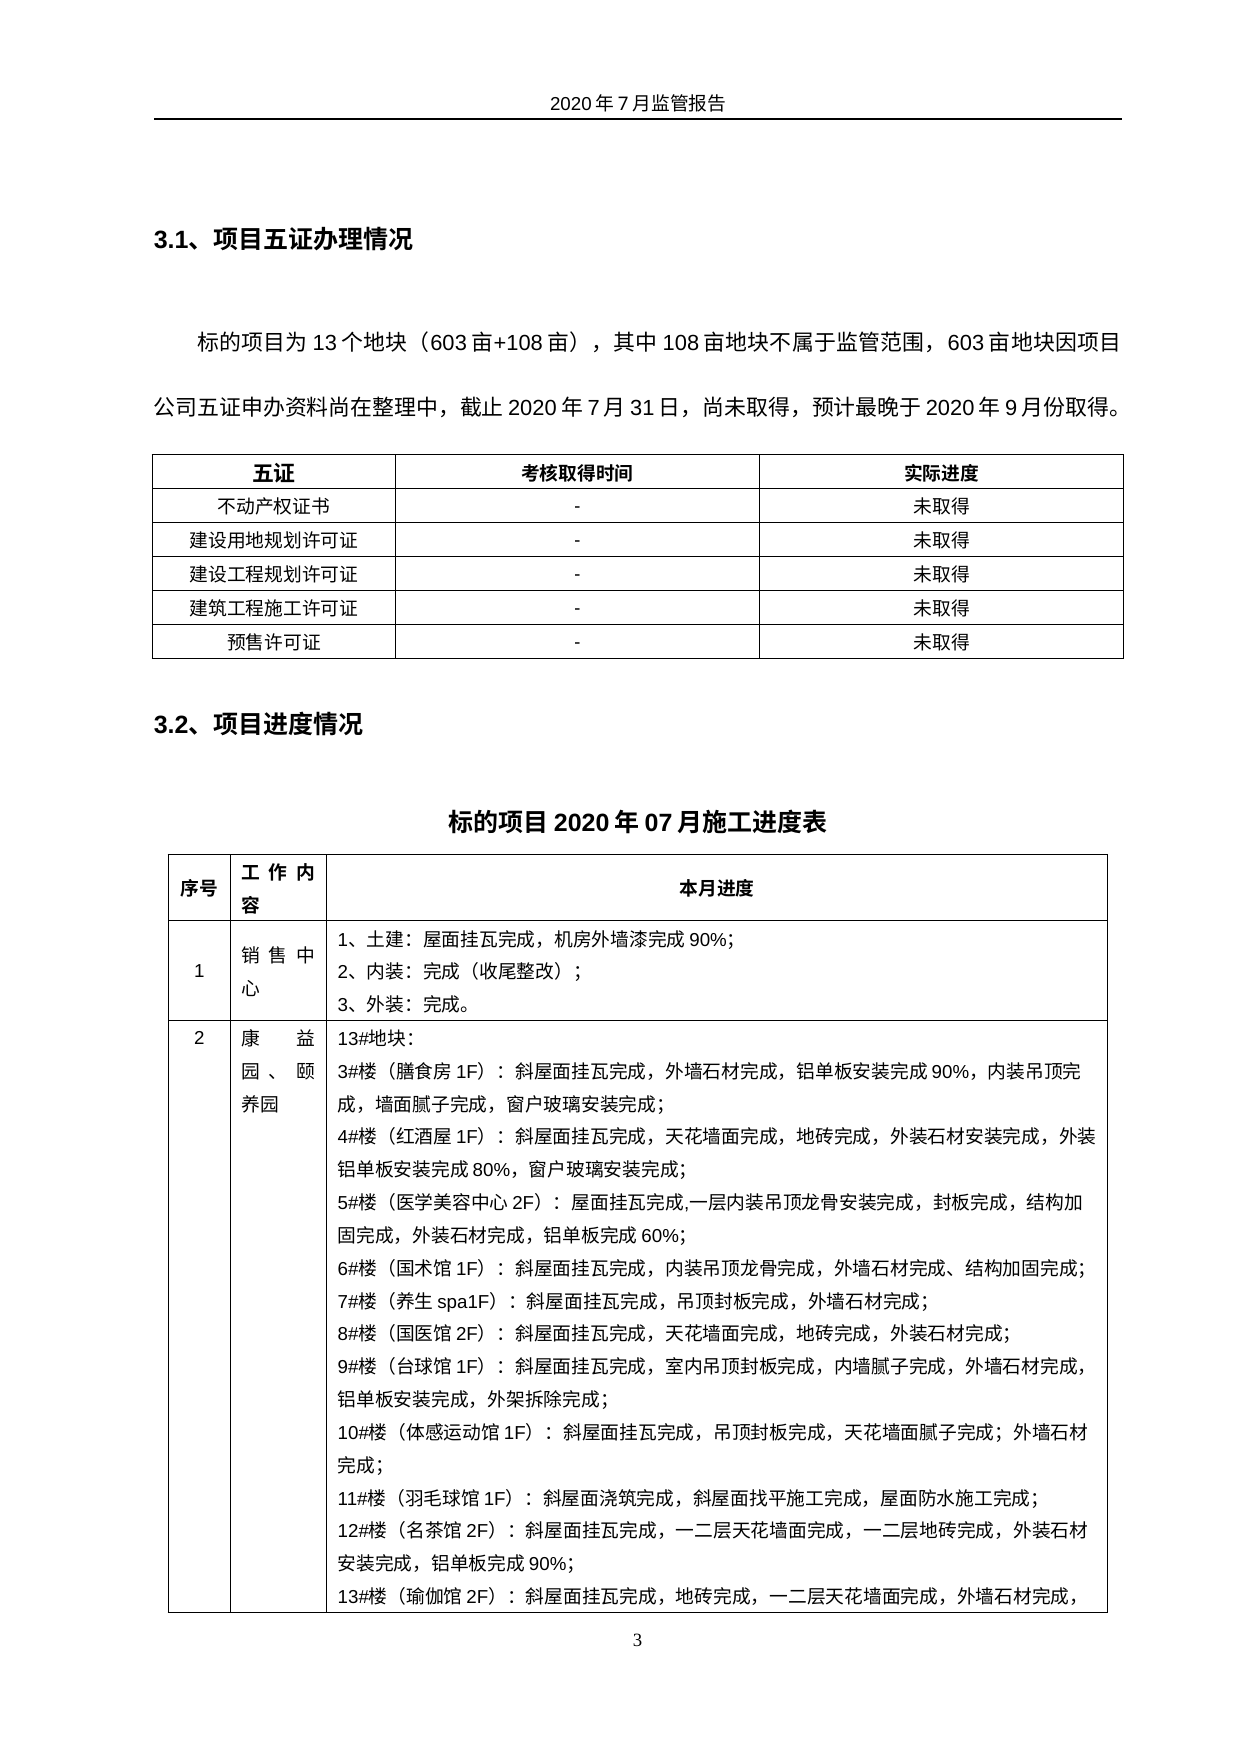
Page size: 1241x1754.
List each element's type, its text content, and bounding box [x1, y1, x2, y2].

table_cell 预售许可证 [153, 625, 395, 657]
text 标的项目2020年07月施工进度表 [153, 788, 1122, 854]
subtitle 3.1、项目五证办理情况 [153, 205, 1122, 271]
table_cell - [396, 489, 759, 522]
table_cell - [396, 557, 759, 590]
table_cell 未取得 [760, 489, 1123, 522]
table_header 考核取得时间 [396, 455, 759, 488]
text 标的项目为13个地块（603亩+108亩），其中108亩地块不属于监管范围，603亩地块因项目公司五证申办资料尚在整理中，截止2020年7月31日，尚未取得，预计最晚于2020年9月份取得。 [153, 324, 1122, 423]
table_cell 未取得 [760, 591, 1123, 623]
table_header 五证 [153, 455, 395, 488]
table_cell 建筑工程施工许可证 [153, 591, 395, 623]
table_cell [327, 1021, 1107, 1612]
table_header 工作内容 [231, 855, 326, 920]
table_header 实际进度 [760, 455, 1123, 488]
table_cell 2 [169, 1021, 230, 1612]
table_cell 未取得 [760, 557, 1123, 590]
table_cell 建设工程规划许可证 [153, 557, 395, 590]
table_header 序号 [169, 855, 230, 920]
table_cell - [396, 625, 759, 657]
table_cell 不动产权证书 [153, 489, 395, 522]
table_cell 1 [169, 921, 230, 1020]
table_cell 未取得 [760, 625, 1123, 657]
table_cell - [396, 523, 759, 556]
table_cell 康益园、颐养园 [231, 1021, 326, 1612]
table_cell - [396, 591, 759, 623]
table_cell 建设用地规划许可证 [153, 523, 395, 556]
table_cell 未取得 [760, 523, 1123, 556]
subtitle 3.2、项目进度情况 [153, 690, 1122, 755]
table_header 本月进度 [327, 855, 1107, 920]
table_cell 销售中心 [231, 921, 326, 1020]
table_cell 1、土建：屋面挂瓦完成，机房外墙漆完成90%； 2、内装：完成（收尾整改）； 3、外装：完成。 [327, 921, 1107, 1020]
